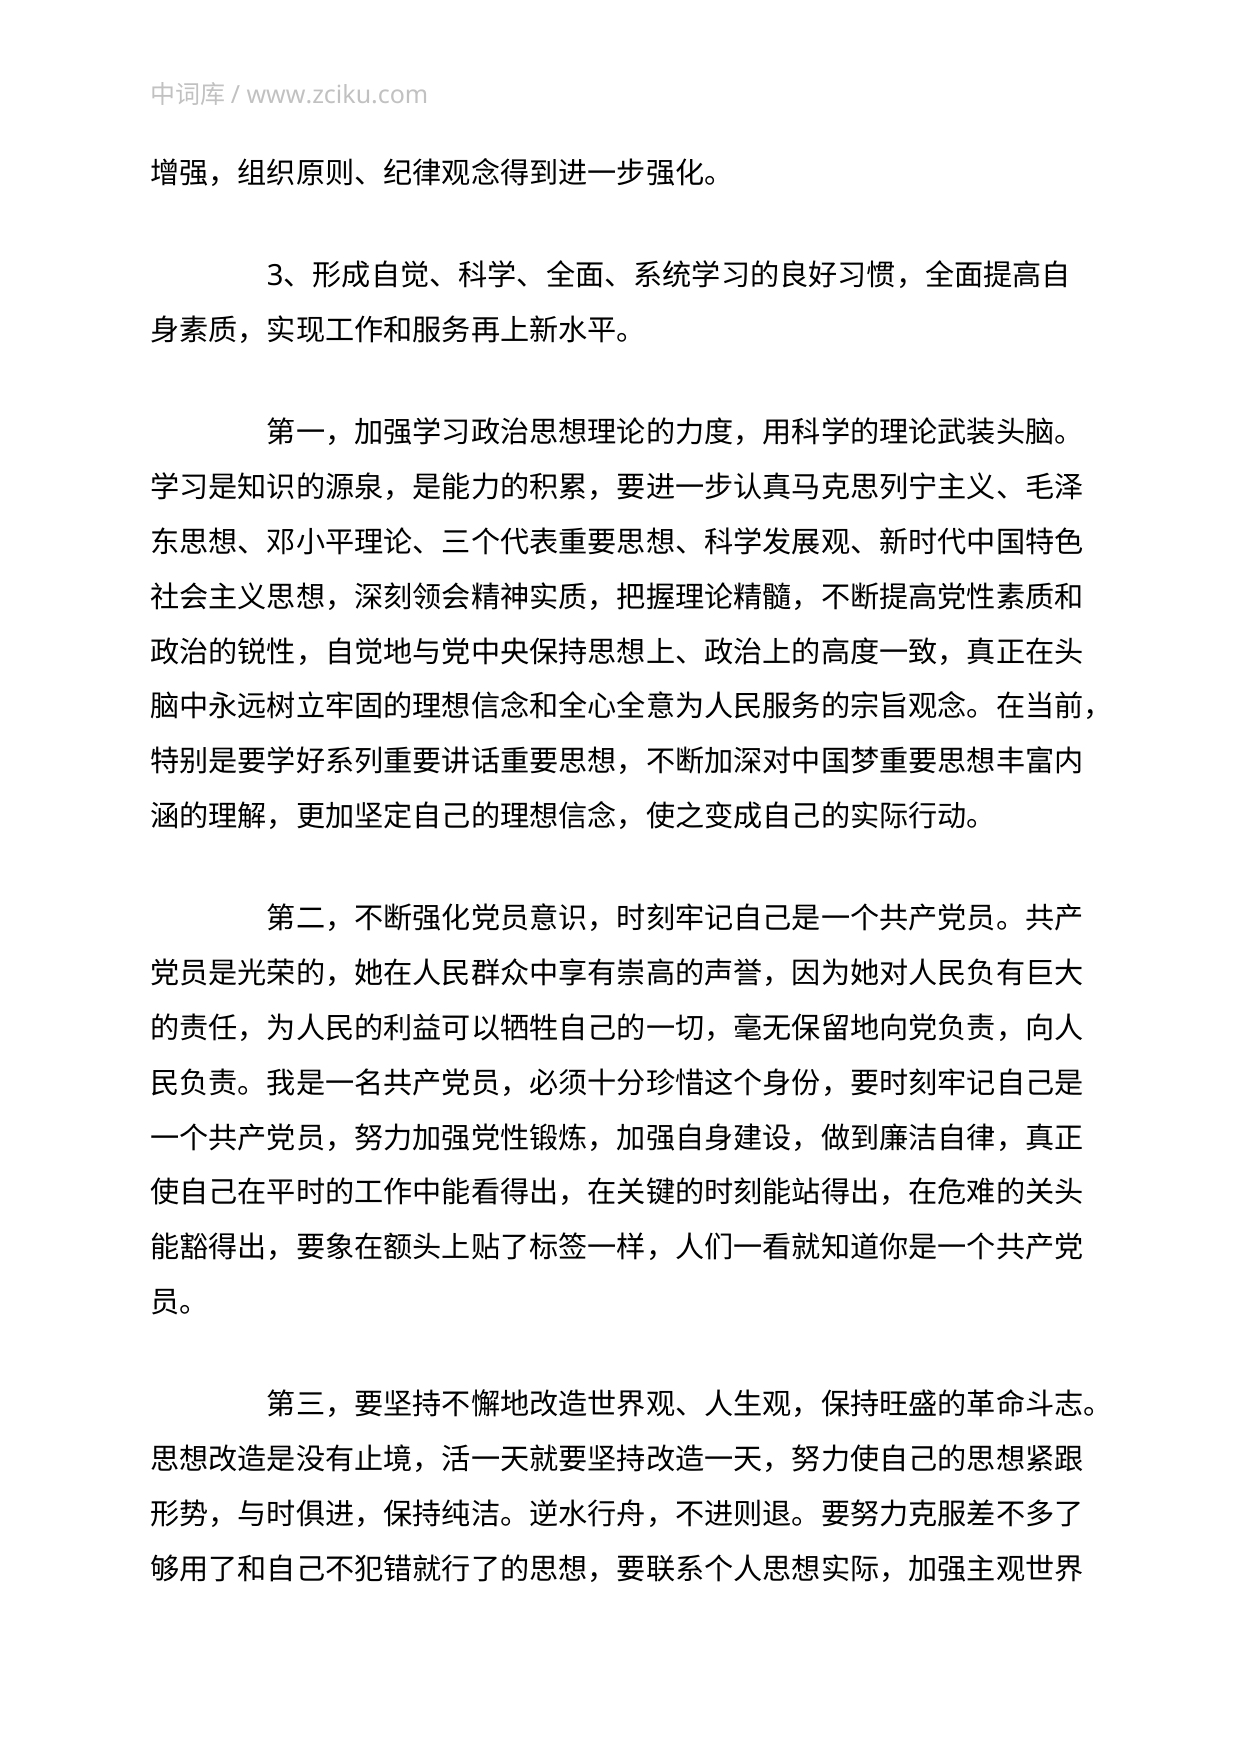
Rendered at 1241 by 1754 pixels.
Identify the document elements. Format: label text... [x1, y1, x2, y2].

text 3、形成自觉、科学、全面、系统学习的良好习惯，全面提高自身素质，实现工作和服务再上新水平。 [150, 252, 1090, 349]
text 第二，不断强化党员意识，时刻牢记自己是一个共产党员。共产党员是光荣的，她在人民群众中享有崇高的声誉，因为她对人民负有巨大的责任，为人民的利益可以牺牲自己的一切，毫无保留地向党负责，向人民负责。我是一名共产党员，必须十分珍惜这个身份，要时刻牢记自己是一个共产党员，努力加强党性锻炼，加强自身建设，做到廉洁自律，真正使自己在平时的工作中能看得出，在关键的时刻能站得出，在危难的关头能豁得出，要象在额头上贴了标签一样，人们一看就知道你是一个共产党员。 [150, 894, 1090, 1321]
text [150, 150, 1090, 192]
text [150, 1381, 1090, 1588]
text 第一，加强学习政治思想理论的力度，用科学的理论武装头脑。学习是知识的源泉，是能力的积累，要进一步认真马克思列宁主义、毛泽东思想、邓小平理论、三个代表重要思想、科学发展观、新时代中国特色社会主义思想，深刻领会精神实质，把握理论精髓，不断提高党性素质和政治的锐性，自觉地与党中央保持思想上、政治上的高度一致，真正在头脑中永远树立牢固的理想信念和全心全意为人民服务的宗旨观念。在当前，特别是要学好系列重要讲话重要思想，不断加深对中国梦重要思想丰富内涵的理解，更加坚定自己的理想信念，使之变成自己的实际行动。 [150, 408, 1090, 835]
